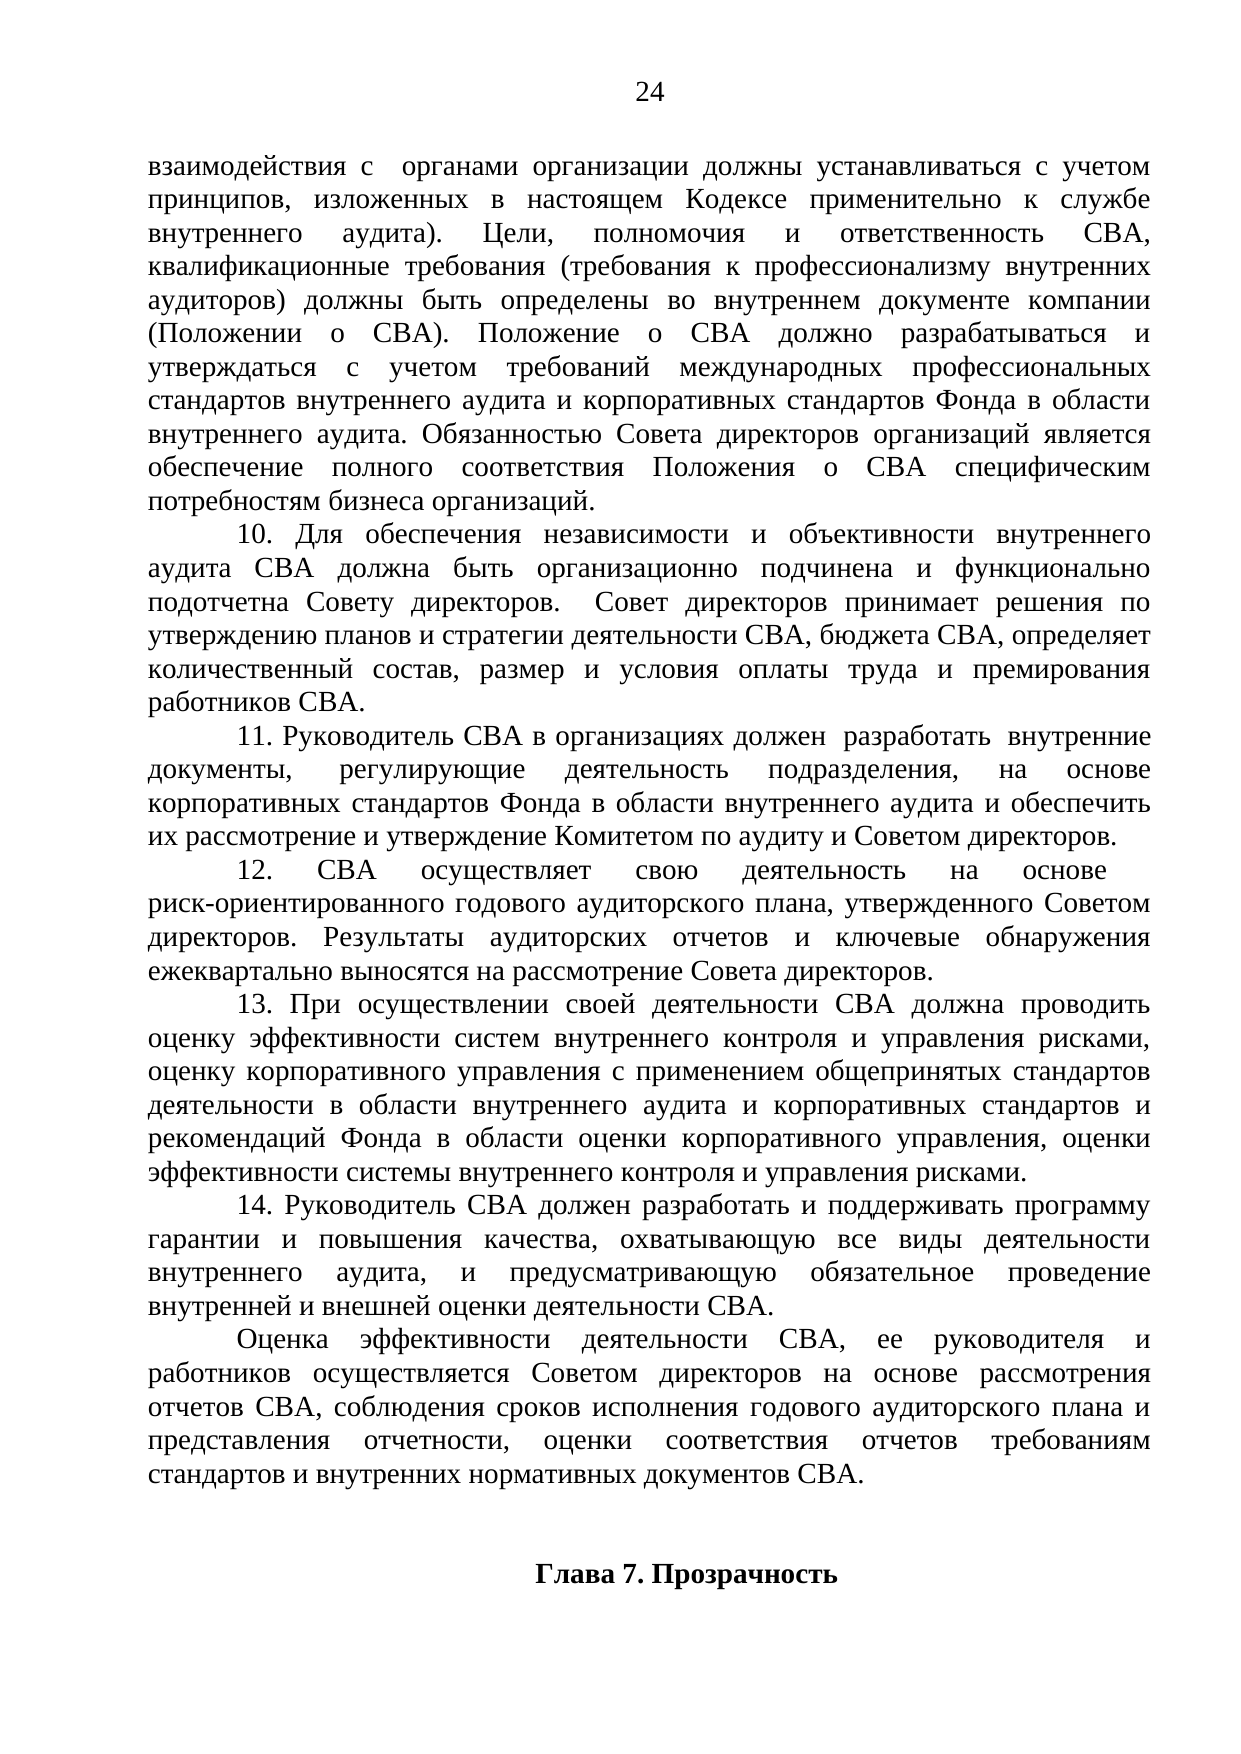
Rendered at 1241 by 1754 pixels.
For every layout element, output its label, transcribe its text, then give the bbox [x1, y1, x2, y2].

text 11. Руководитель СВА в организациях должен разработать внутренние документы, регулирующие деятельность подразделения, на основе корпоративных стандартов Фонда в области внутреннего аудита и обеспечить их рассмотрение и утверждение Комитетом по аудиту и Советом директоров. [148, 718, 1152, 852]
text 12. СВА осуществляет свою деятельность на основе риск-ориентированного годового аудиторского плана, утвержденного Советом директоров. Результаты аудиторских отчетов и ключевые обнаружения ежеквартально выносятся на рассмотрение Совета директоров. [148, 852, 1152, 986]
text Оценка эффективности деятельности СВА, ее руководителя и работников осуществляется Советом директоров на основе рассмотрения отчетов СВА, соблюдения сроков исполнения годового аудиторского плана и представления отчетности, оценки соответствия отчетов требованиям стандартов и внутренних нормативных документов СВА. [148, 1322, 1152, 1489]
text 13. При осуществлении своей деятельности СВА должна проводить оценку эффективности систем внутреннего контроля и управления рисками, оценку корпоративного управления с применением общепринятых стандартов деятельности в области внутреннего аудита и корпоративных стандартов и рекомендаций Фонда в области оценки корпоративного управления, оценки эффективности системы внутреннего контроля и управления рисками. [148, 986, 1152, 1187]
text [148, 148, 1152, 517]
text 10. Для обеспечения независимости и объективности внутреннего аудита СВА должна быть организационно подчинена и функционально подотчетна Совету директоров. Совет директоров принимает решения по утверждению планов и стратегии деятельности СВА, бюджета СВА, определяет количественный состав, размер и условия оплаты труда и премирования работников СВА. [148, 517, 1152, 718]
text 14. Руководитель СВА должен разработать и поддерживать программу гарантии и повышения качества, охватывающую все виды деятельности внутреннего аудита, и предусматривающую обязательное проведение внутренней и внешней оценки деятельности СВА. [148, 1187, 1152, 1322]
text Глава 7. Прозрачность [222, 1556, 1152, 1590]
